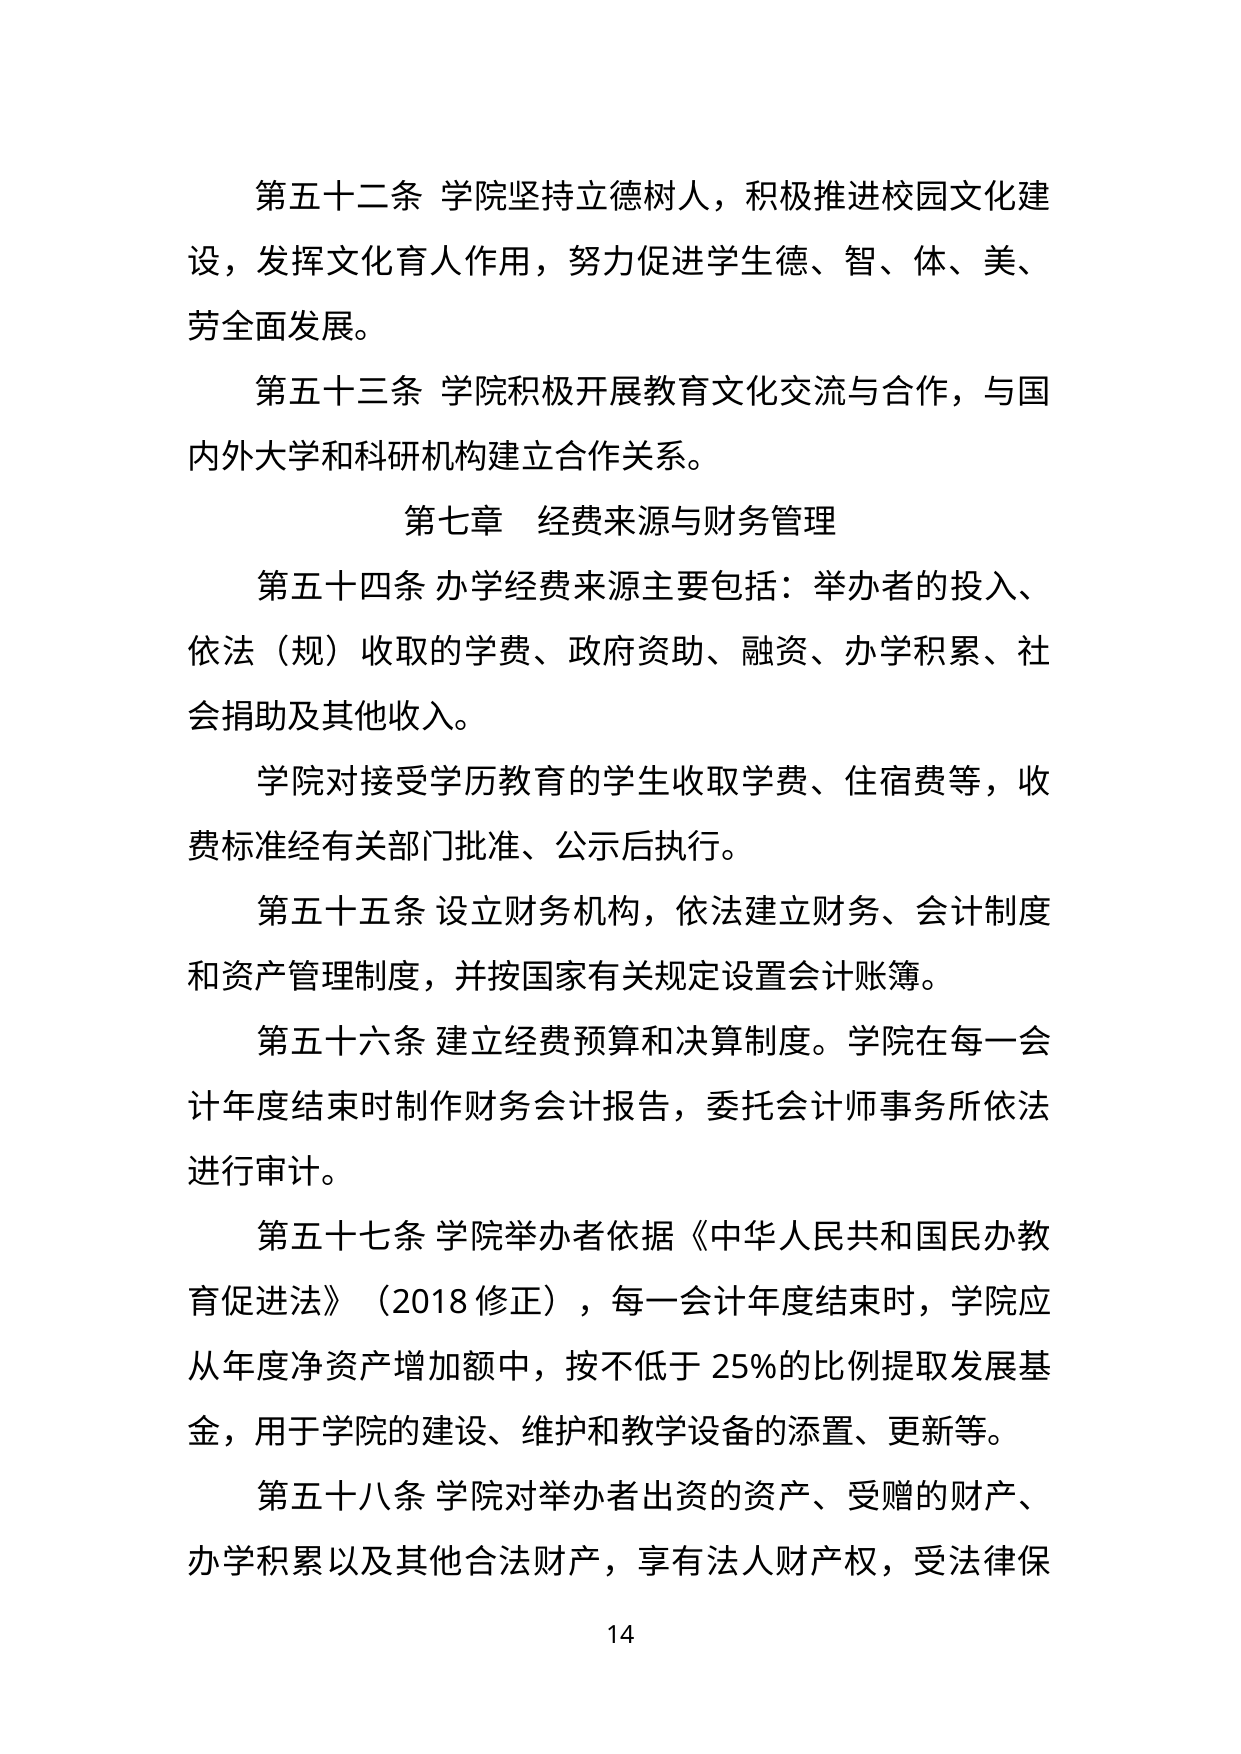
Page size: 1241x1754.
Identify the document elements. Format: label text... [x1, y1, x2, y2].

text 第五十五条 设立财务机构，依法建立财务、会计制度和资产管理制度，并按国家有关规定设置会计账簿。 [187, 877, 1053, 1007]
text 第五十六条 建立经费预算和决算制度。学院在每一会计年度结束时制作财务会计报告，委托会计师事务所依法进行审计。 [187, 1007, 1053, 1202]
text 第七章 经费来源与财务管理 [187, 487, 1053, 552]
text 第五十二条 学院坚持立德树人，积极推进校园文化建设，发挥文化育人作用，努力促进学生德、智、体、美、劳全面发展。 [187, 162, 1053, 357]
text 第五十三条 学院积极开展教育文化交流与合作，与国内外大学和科研机构建立合作关系。 [187, 357, 1053, 487]
text 学院对接受学历教育的学生收取学费、住宿费等，收费标准经有关部门批准、公示后执行。 [187, 747, 1053, 877]
text 第五十七条 学院举办者依据《中华人民共和国民办教育促进法》（2018修正），每一会计年度结束时，学院应从年度净资产增加额中，按不低于25%的比例提取发展基金，用于学院的建设、维护和教学设备的添置、更新等。 [187, 1202, 1053, 1462]
text 第五十四条 办学经费来源主要包括：举办者的投入、依法（规）收取的学费、政府资助、融资、办学积累、社会捐助及其他收入。 [187, 552, 1053, 747]
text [187, 1462, 1053, 1592]
